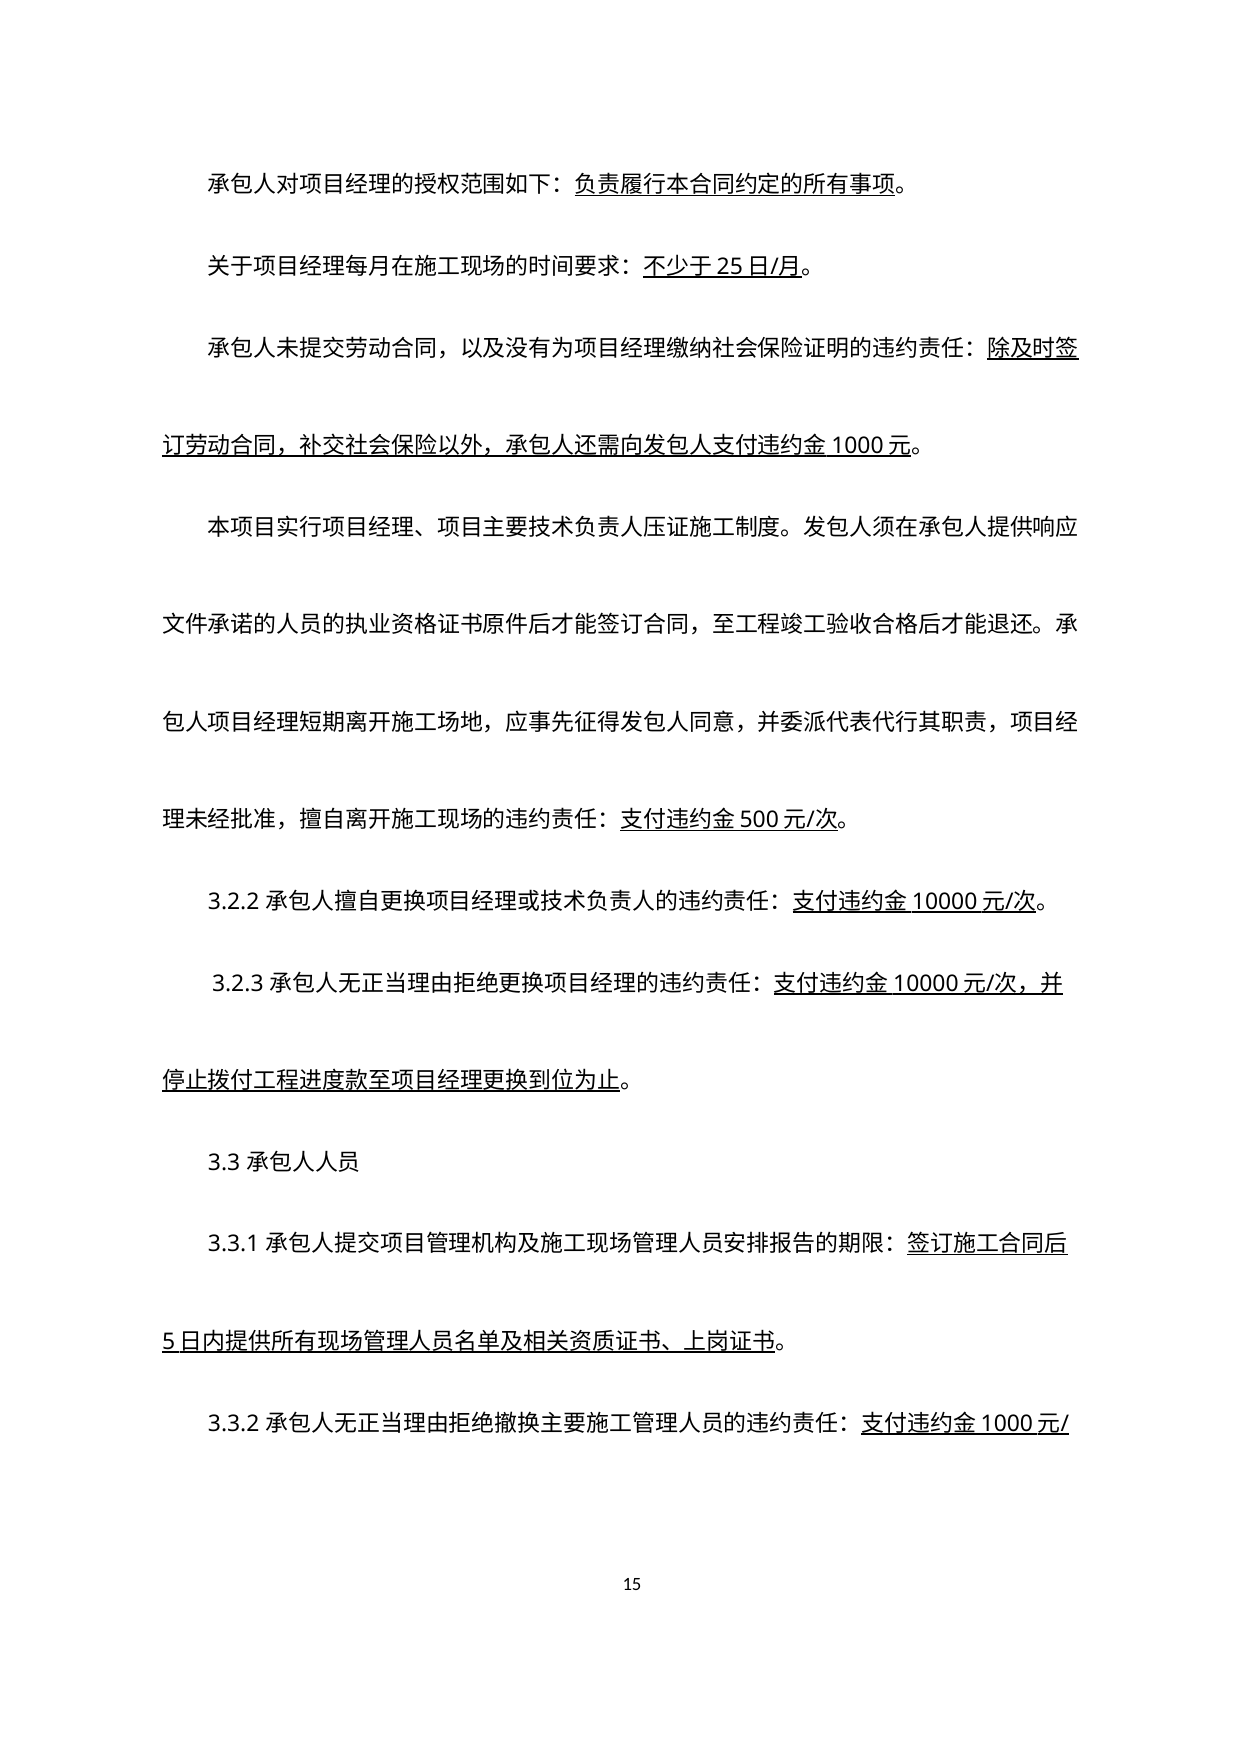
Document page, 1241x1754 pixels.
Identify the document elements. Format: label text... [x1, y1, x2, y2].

text 本项目实行项目经理、项目主要技术负责人压证施工制度。发包人须在承包人提供响应文件承诺的人员的执业资格证书原件后才能签订合同，至工程竣工验收合格后才能退还。承包人项目经理短期离开施工场地，应事先征得发包人同意，并委派代表代行其职责，项目经理未经批准，擅自离开施工现场的违约责任：支付违约金500元/次。 [162, 493, 1081, 850]
text 关于项目经理每月在施工现场的时间要求：不少于25日/月。 [162, 232, 1081, 297]
text 3.3.1 承包人提交项目管理机构及施工现场管理人员安排报告的期限：签订施工合同后5日内提供所有现场管理人员名单及相关资质证书、上岗证书。 [162, 1209, 1081, 1372]
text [162, 1388, 1081, 1453]
text 3.3 承包人人员 [162, 1128, 1081, 1193]
text 3.2.2 承包人擅自更换项目经理或技术负责人的违约责任：支付违约金10000元/次。 [162, 867, 1081, 932]
text 3.2.3 承包人无正当理由拒绝更换项目经理的违约责任：支付违约金10000元/次，并停止拨付工程进度款至项目经理更换到位为止。 [162, 949, 1081, 1111]
text 承包人未提交劳动合同，以及没有为项目经理缴纳社会保险证明的违约责任：除及时签订劳动合同，补交社会保险以外，承包人还需向发包人支付违约金1000元。 [162, 314, 1081, 476]
text 承包人对项目经理的授权范围如下：负责履行本合同约定的所有事项。 [162, 150, 1081, 215]
